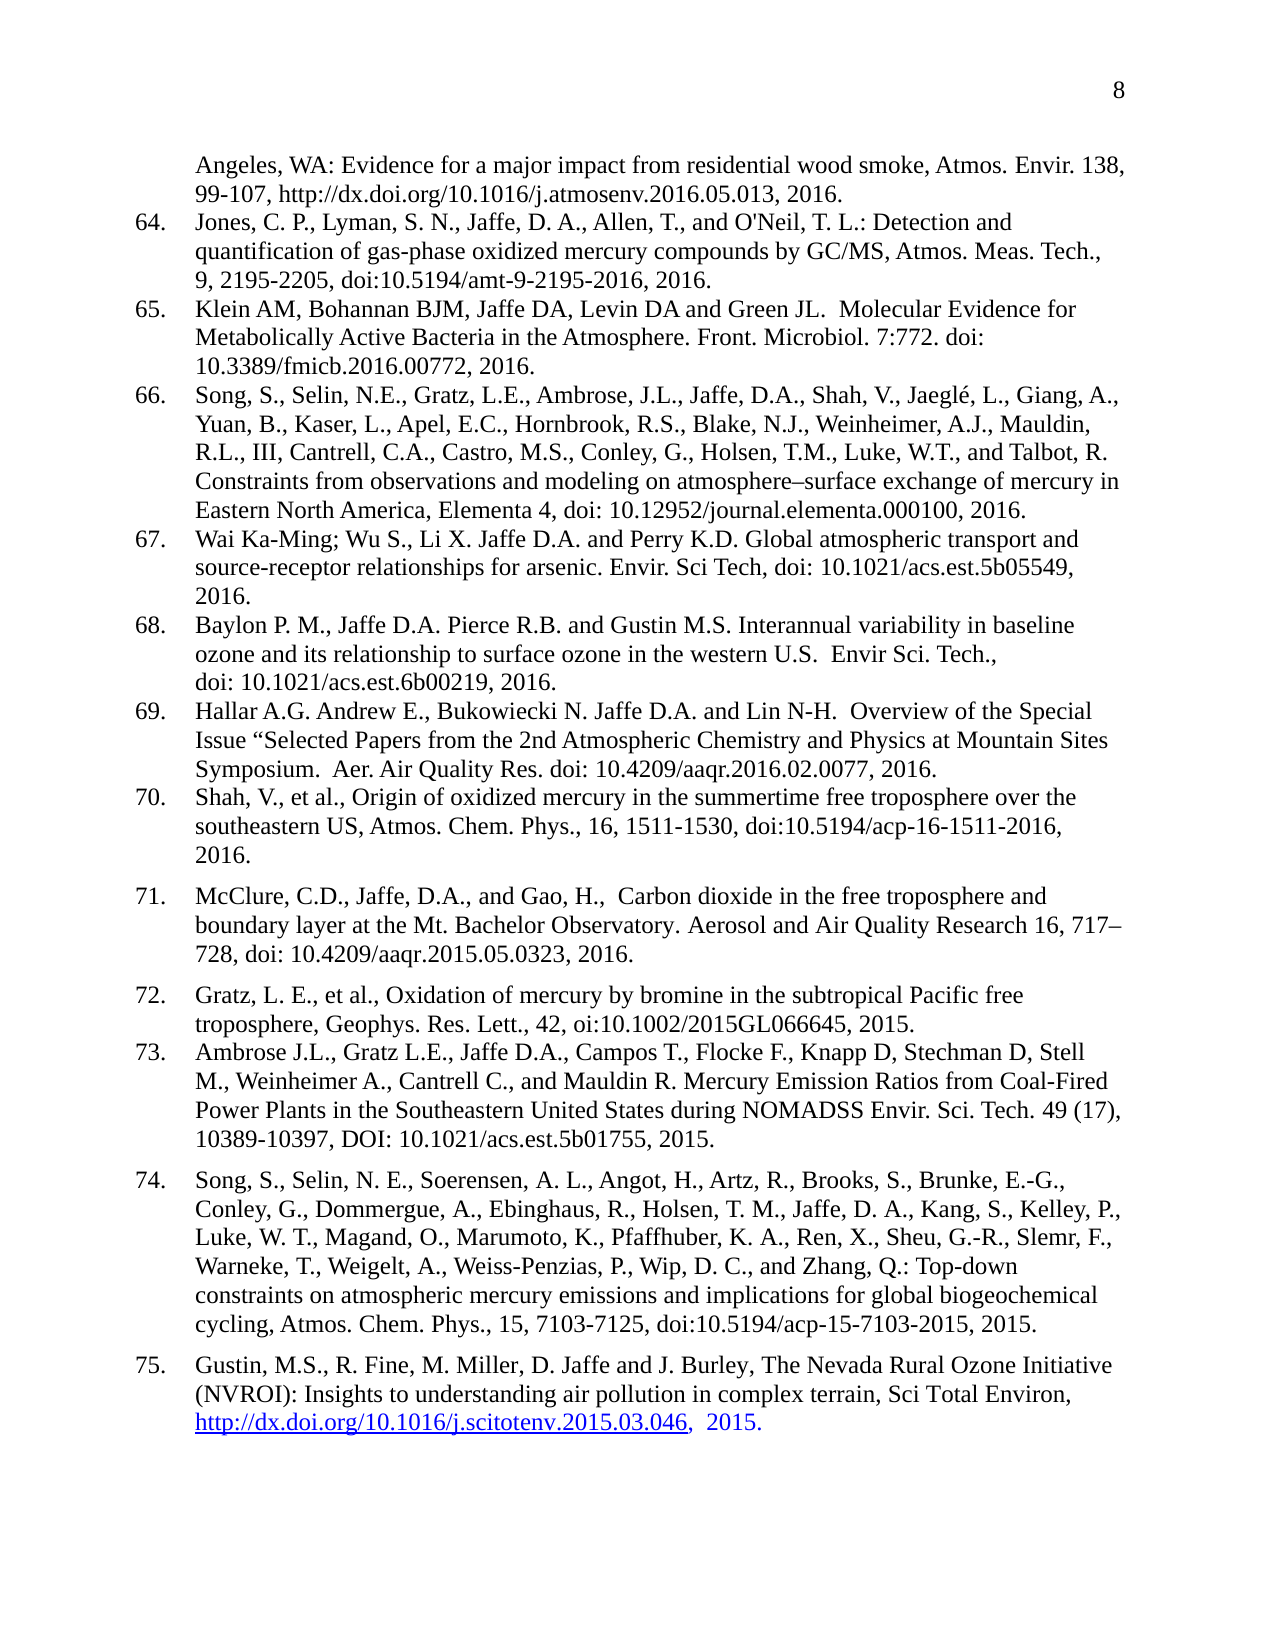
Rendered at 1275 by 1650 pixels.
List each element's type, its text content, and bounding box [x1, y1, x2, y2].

list Ambrose J.L., Gratz L.E., Jaffe D.A., Campos T., Flocke F., Knapp D, Stechman D, Stell M., Weinheimer A., Cantrell C., and Mauldin R. Mercury Emission Ratios from Coal-Fired Power Plants in the Southeastern United States during NOMADSS Envir. Sci. Tech. 49 (17), 10389-10397, DOI: 10.1021/acs.est.5b01755, 2015. [135, 1037, 1125, 1152]
list Gratz, L. E., et al., Oxidation of mercury by bromine in the subtropical Pacific free troposphere, Geophys. Res. Lett., 42, oi:10.1002/2015GL066645, 2015. [135, 980, 1125, 1037]
list Baylon P. M., Jaffe D.A. Pierce R.B. and Gustin M.S. Interannual variability in baseline ozone and its relationship to surface ozone in the western U.S. Envir Sci. Tech., doi: 10.1021/acs.est.6b00219, 2016. [135, 610, 1125, 696]
list Jones, C. P., Lyman, S. N., Jaffe, D. A., Allen, T., and O'Neil, T. L.: Detection and quantification of gas-phase oxidized mercury compounds by GC/MS, Atmos. Meas. Tech., 9, 2195-2205, doi:10.5194/amt-9-2195-2016, 2016. [135, 207, 1125, 294]
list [135, 150, 1125, 207]
list Klein AM, Bohannan BJM, Jaffe DA, Levin DA and Green JL. Molecular Evidence for Metabolically Active Bacteria in the Atmosphere. Front. Microbiol. 7:772. doi: 10.3389/fmicb.2016.00772, 2016. [135, 294, 1125, 380]
list Shah, V., et al., Origin of oxidized mercury in the summertime free troposphere over the southeastern US, Atmos. Chem. Phys., 16, 1511-1530, doi:10.5194/acp-16-1511-2016, 2016. [135, 782, 1125, 869]
list Wai Ka-Ming; Wu S., Li X. Jaffe D.A. and Perry K.D. Global atmospheric transport and source-receptor relationships for arsenic. Envir. Sci Tech, doi: 10.1021/acs.est.5b05549, 2016. [135, 524, 1125, 610]
list Song, S., Selin, N. E., Soerensen, A. L., Angot, H., Artz, R., Brooks, S., Brunke, E.-G., Conley, G., Dommergue, A., Ebinghaus, R., Holsen, T. M., Jaffe, D. A., Kang, S., Kelley, P., Luke, W. T., Magand, O., Marumoto, K., Pfaffhuber, K. A., Ren, X., Sheu, G.-R., Slemr, F., Warneke, T., Weigelt, A., Weiss-Penzias, P., Wip, D. C., and Zhang, Q.: Top-down constraints on atmospheric mercury emissions and implications for global biogeochemical cycling, Atmos. Chem. Phys., 15, 7103-7125, doi:10.5194/acp-15-7103-2015, 2015. [135, 1165, 1125, 1337]
list Gustin, M.S., R. Fine, M. Miller, D. Jaffe and J. Burley, The Nevada Rural Ozone Initiative (NVROI): Insights to understanding air pollution in complex terrain, Sci Total Environ, http://dx.doi.org/10.1016/j.scitotenv.2015.03.046, 2015. [135, 1350, 1125, 1436]
list McClure, C.D., Jaffe, D.A., and Gao, H., Carbon dioxide in the free troposphere and boundary layer at the Mt. Bachelor Observatory. Aerosol and Air Quality Research 16, 717–728, doi: 10.4209/aaqr.2015.05.0323, 2016. [135, 881, 1125, 967]
list Song, S., Selin, N.E., Gratz, L.E., Ambrose, J.L., Jaffe, D.A., Shah, V., Jaeglé, L., Giang, A., Yuan, B., Kaser, L., Apel, E.C., Hornbrook, R.S., Blake, N.J., Weinheimer, A.J., Mauldin, R.L., III, Cantrell, C.A., Castro, M.S., Conley, G., Holsen, T.M., Luke, W.T., and Talbot, R. Constraints from observations and modeling on atmosphere–surface exchange of mercury in Eastern North America, Elementa 4, doi: 10.12952/journal.elementa.000100, 2016. [135, 380, 1125, 524]
list Hallar A.G. Andrew E., Bukowiecki N. Jaffe D.A. and Lin N-H. Overview of the Special Issue “Selected Papers from the 2nd Atmospheric Chemistry and Physics at Mountain Sites Symposium. Aer. Air Quality Res. doi: 10.4209/aaqr.2016.02.0077, 2016. [135, 696, 1125, 782]
